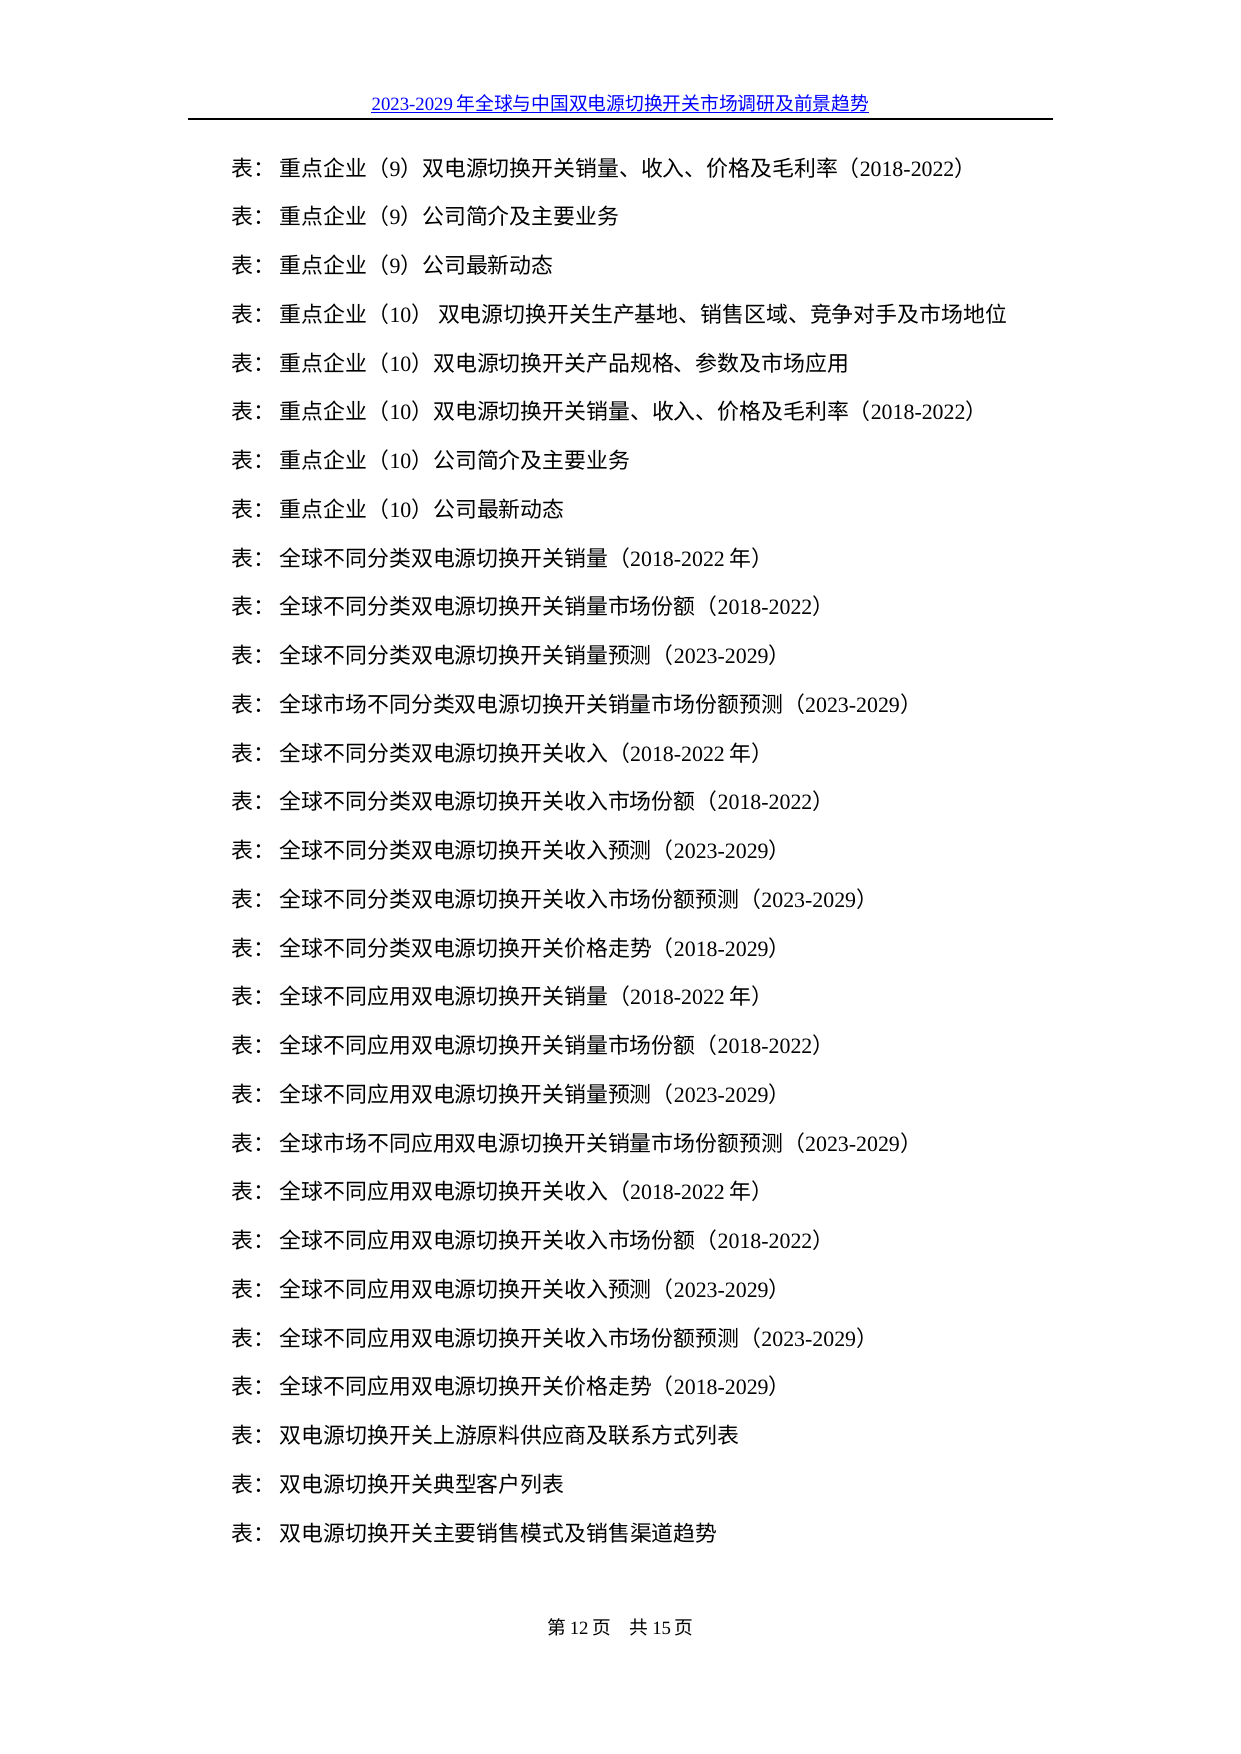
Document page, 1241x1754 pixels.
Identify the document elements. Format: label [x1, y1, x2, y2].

text [187, 150, 1053, 1548]
